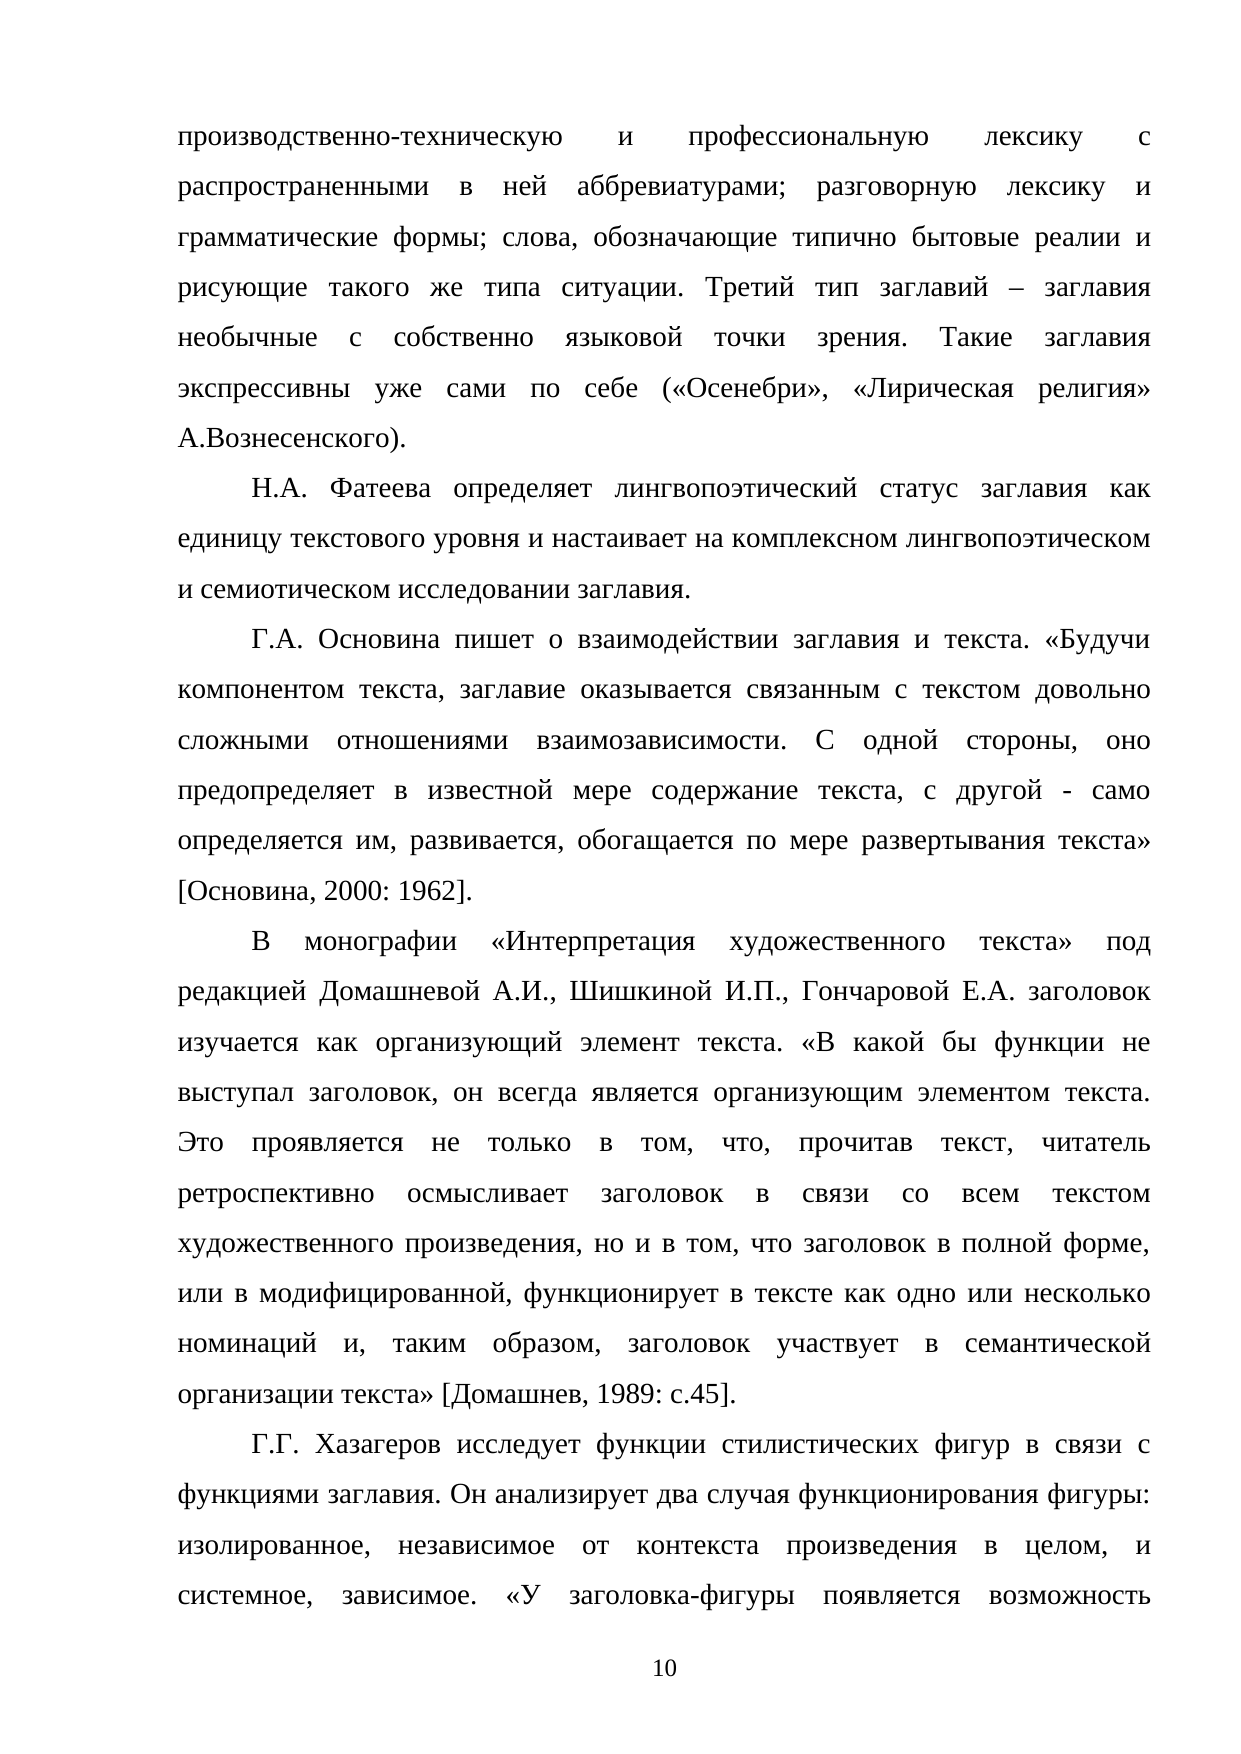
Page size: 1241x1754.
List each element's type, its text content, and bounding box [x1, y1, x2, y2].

text Г.А. Основина пишет о взаимодействии заглавия и текста. «Будучи компонентом текста, заглавие оказывается связанным с текстом довольно сложными отношениями взаимозависимости. С одной стороны, оно предопределяет в известной мере содержание текста, с другой - само определяется им, развивается, обогащается по мере развертывания текста» [Основина, 2000: 1962]. [177, 621, 1152, 906]
text Н.А. Фатеева определяет лингвопоэтический статус заглавия как единицу текстового уровня и настаивает на комплексном лингвопоэтическом и семиотическом исследовании заглавия. [177, 470, 1152, 604]
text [177, 1426, 1152, 1611]
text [177, 118, 1152, 453]
text В монографии «Интерпретация художественного текста» под редакцией Домашневой А.И., Шишкиной И.П., Гончаровой Е.А. заголовок изучается как организующий элемент текста. «В какой бы функции не выступал заголовок, он всегда является организующим элементом текста. Это проявляется не только в том, что, прочитав текст, читатель ретроспективно осмысливает заголовок в связи со всем текстом художественного произведения, но и в том, что заголовок в полной форме, или в модифицированной, функционирует в тексте как одно или несколько номинаций и, таким образом, заголовок участвует в семантической организации текста» [Домашнев, 1989: с.45]. [177, 923, 1152, 1409]
